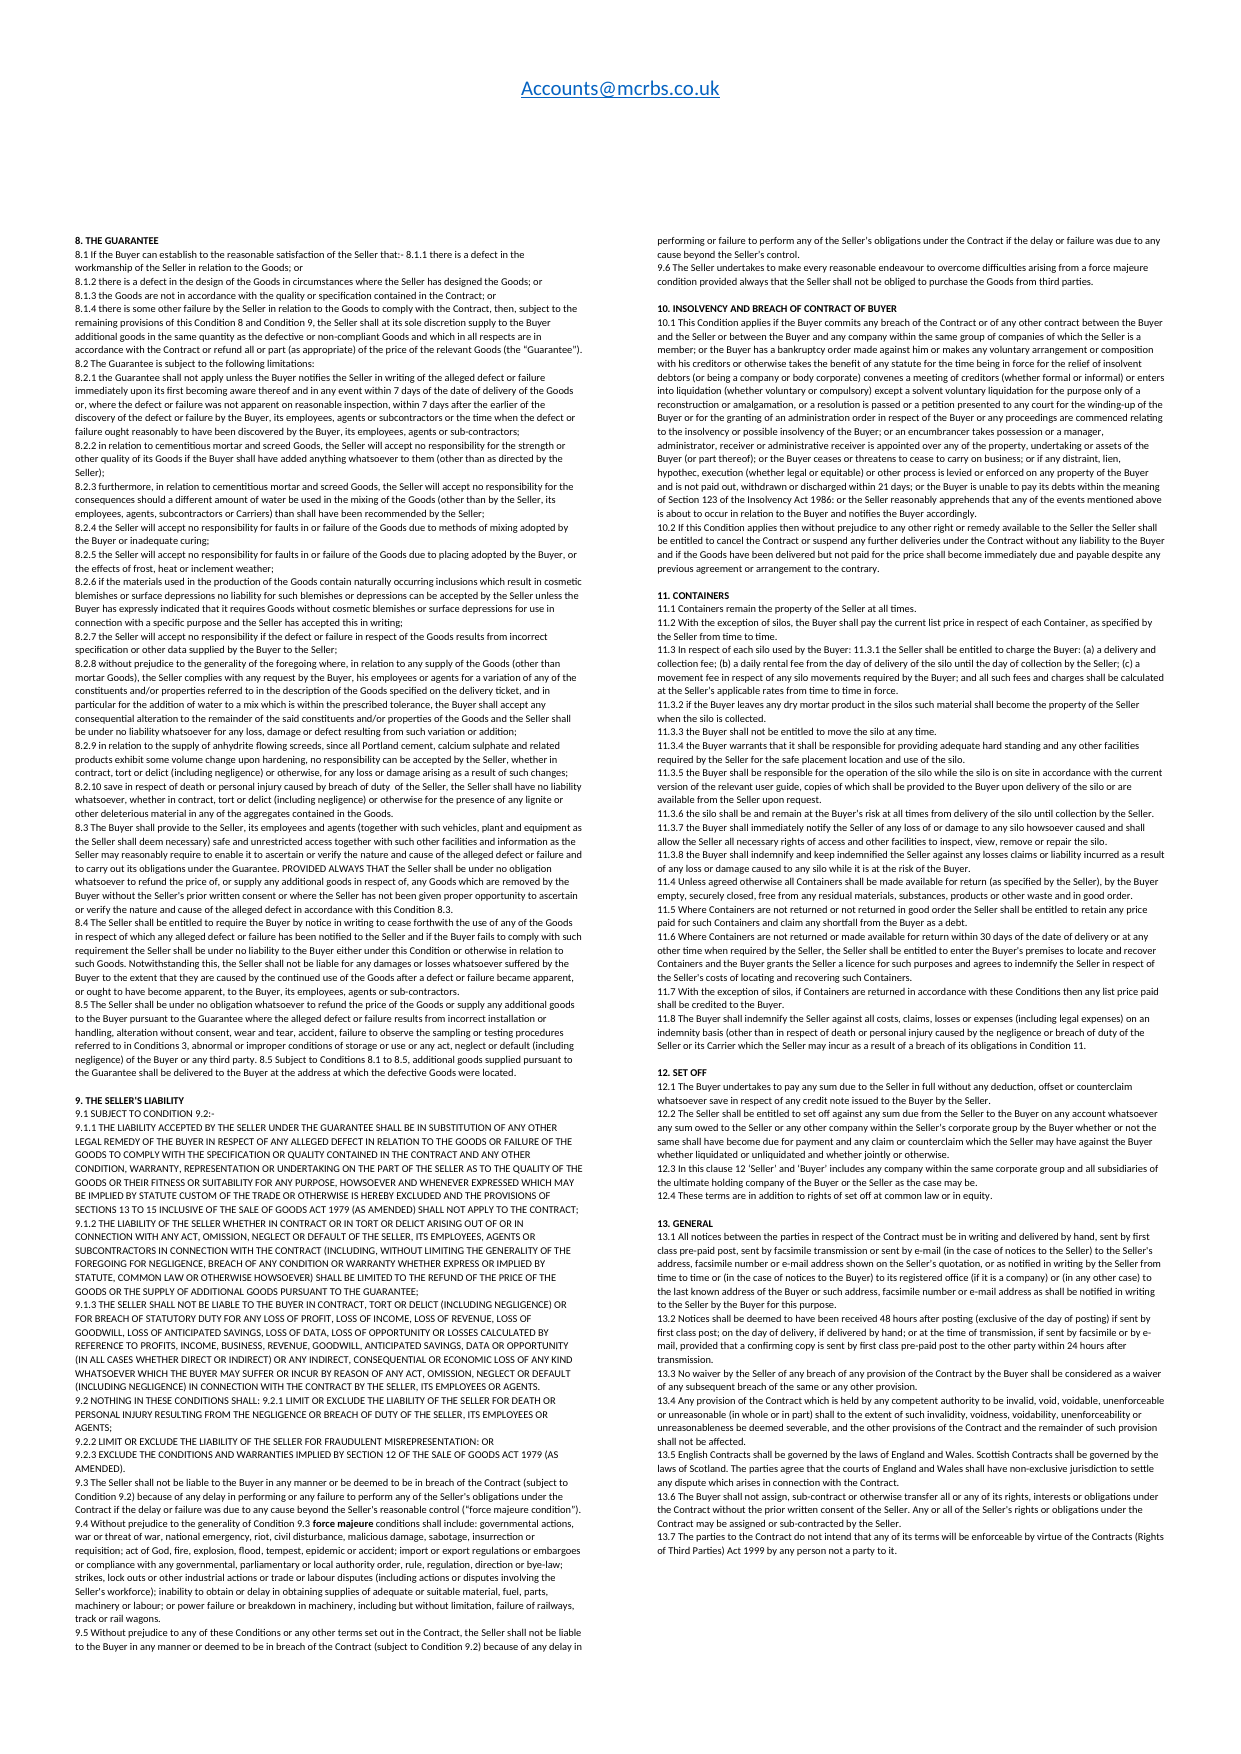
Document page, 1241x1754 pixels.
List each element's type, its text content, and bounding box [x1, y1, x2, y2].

text 11.6 Where Containers are not returned or made available for return within 30 days of the date of delivery or at any other time when required by the Seller, the Seller shall be entitled to enter the Buyer's premises to locate and recover Containers and the Buyer grants the Seller a licence for such purposes and agrees to indemnify the Seller in respect of the Seller's costs of locating and recovering such Containers. [657, 930, 1165, 984]
text 9.1.2 THE LIABILITY OF THE SELLER WHETHER IN CONTRACT OR IN TORT OR DELICT ARISING OUT OF OR IN CONNECTION WITH ANY ACT, OMISSION, NEGLECT OR DEFAULT OF THE SELLER, ITS EMPLOYEES, AGENTS OR SUBCONTRACTORS IN CONNECTION WITH THE CONTRACT (INCLUDING, WITHOUT LIMITING THE GENERALITY OF THE FOREGOING FOR NEGLIGENCE, BREACH OF ANY CONDITION OR WARRANTY WHETHER EXPRESS OR IMPLIED BY STATUTE, COMMON LAW OR OTHERWISE HOWSOEVER) SHALL BE LIMITED TO THE REFUND OF THE PRICE OF THE GOODS OR THE SUPPLY OF ADDITIONAL GOODS PURSUANT TO THE GUARANTEE; [75, 1217, 583, 1298]
text 9.1.3 THE SELLER SHALL NOT BE LIABLE TO THE BUYER IN CONTRACT, TORT OR DELICT (INCLUDING NEGLIGENCE) OR FOR BREACH OF STATUTORY DUTY FOR ANY LOSS OF PROFIT, LOSS OF INCOME, LOSS OF REVENUE, LOSS OF GOODWILL, LOSS OF ANTICIPATED SAVINGS, LOSS OF DATA, LOSS OF OPPORTUNITY OR LOSSES CALCULATED BY REFERENCE TO PROFITS, INCOME, BUSINESS, REVENUE, GOODWILL, ANTICIPATED SAVINGS, DATA OR OPPORTUNITY (IN ALL CASES WHETHER DIRECT OR INDIRECT) OR ANY INDIRECT, CONSEQUENTIAL OR ECONOMIC LOSS OF ANY KIND WHATSOEVER WHICH THE BUYER MAY SUFFER OR INCUR BY REASON OF ANY ACT, OMISSION, NEGLECT OR DEFAULT (INCLUDING NEGLIGENCE) IN CONNECTION WITH THE CONTRACT BY THE SELLER, ITS EMPLOYEES OR AGENTS. [75, 1299, 583, 1393]
text 9.2.3 EXCLUDE THE CONDITIONS AND WARRANTIES IMPLIED BY SECTION 12 OF THE SALE OF GOODS ACT 1979 (AS AMENDED). [75, 1449, 583, 1475]
text 11.3.5 the Buyer shall be responsible for the operation of the silo while the silo is on site in accordance with the current version of the relevant user guide, copies of which shall be provided to the Buyer upon delivery of the silo or are available from the Seller upon request. [657, 767, 1165, 807]
text 12.2 The Seller shall be entitled to set off against any sum due from the Seller to the Buyer on any account whatsoever any sum owed to the Seller or any other company within the Seller’s corporate group by the Buyer whether or not the same shall have become due for payment and any claim or counterclaim which the Seller may have against the Buyer whether liquidated or unliquidated and whether jointly or otherwise. [657, 1108, 1165, 1161]
text 12.4 These terms are in addition to rights of set off at common law or in equity. [657, 1189, 1165, 1202]
text 11. CONTAINERS [657, 589, 1165, 602]
text 13.3 No waiver by the Seller of any breach of any provision of the Contract by the Buyer shall be considered as a waiver of any subsequent breach of the same or any other provision. [657, 1367, 1165, 1393]
text 13.4 Any provision of the Contract which is held by any competent authority to be invalid, void, voidable, unenforceable or unreasonable (in whole or in part) shall to the extent of such invalidity, voidness, voidability, unenforceability or unreasonableness be deemed severable, and the other provisions of the Contract and the remainder of such provision shall not be affected. [657, 1394, 1165, 1448]
text 9.2.2 LIMIT OR EXCLUDE THE LIABILITY OF THE SELLER FOR FRAUDULENT MISREPRESENTATION: OR [75, 1435, 583, 1448]
text 8.2.4 the Seller will accept no responsibility for faults in or failure of the Goods due to methods of mixing adopted by the Buyer or inadequate curing; [75, 521, 583, 547]
text 11.5 Where Containers are not returned or not returned in good order the Seller shall be entitled to retain any price paid for such Containers and claim any shortfall from the Buyer as a debt. [657, 903, 1165, 929]
text 13.1 All notices between the parties in respect of the Contract must be in writing and delivered by hand, sent by first class pre-paid post, sent by facsimile transmission or sent by e-mail (in the case of notices to the Seller) to the Seller's address, facsimile number or e-mail address shown on the Seller’s quotation, or as notified in writing by the Seller from time to time or (in the case of notices to the Buyer) to its registered office (if it is a company) or (in any other case) to the last known address of the Buyer or such address, facsimile number or e-mail address as shall be notified in writing to the Seller by the Buyer for this purpose. [657, 1231, 1165, 1311]
text 8.2.5 the Seller will accept no responsibility for faults in or failure of the Goods due to placing adopted by the Buyer, or the effects of frost, heat or inclement weather; [75, 548, 583, 574]
text 8.2.9 in relation to the supply of anhydrite flowing screeds, since all Portland cement, calcium sulphate and related products exhibit some volume change upon hardening, no responsibility can be accepted by the Seller, whether in contract, tort or delict (including negligence) or otherwise, for any loss or damage arising as a result of such changes; 8.2.10 save in respect of death or personal injury caused by breach of duty of the Seller, the Seller shall have no liability whatsoever, whether in contract, tort or delict (including negligence) or otherwise for the presence of any lignite or other deleterious material in any of the aggregates contained in the Goods. [75, 739, 583, 820]
text 10.2 If this Condition applies then without prejudice to any other right or remedy available to the Seller the Seller shall be entitled to cancel the Contract or suspend any further deliveries under the Contract without any liability to the Buyer and if the Goods have been delivered but not paid for the price shall become immediately due and payable despite any previous agreement or arrangement to the contrary. [657, 521, 1165, 574]
text 8.1.3 the Goods are not in accordance with the quality or specification contained in the Contract; or [75, 289, 583, 302]
text 8.2.2 in relation to cementitious mortar and screed Goods, the Seller will accept no responsibility for the strength or other quality of its Goods if the Buyer shall have added anything whatsoever to them (other than as directed by the Seller); [75, 439, 583, 479]
text 13.5 English Contracts shall be governed by the laws of England and Wales. Scottish Contracts shall be governed by the laws of Scotland. The parties agree that the courts of England and Wales shall have non-exclusive jurisdiction to settle any dispute which arises in connection with the Contract. [657, 1449, 1165, 1489]
text 13.7 The parties to the Contract do not intend that any of its terms will be enforceable by virtue of the Contracts (Rights of Third Parties) Act 1999 by any person not a party to it. [657, 1531, 1165, 1557]
text 11.2 With the exception of silos, the Buyer shall pay the current list price in respect of each Container, as specified by the Seller from time to time. [657, 616, 1165, 643]
text 9. THE SELLER'S LIABILITY [75, 1094, 583, 1107]
text 11.3.8 the Buyer shall indemnify and keep indemnified the Seller against any losses claims or liability incurred as a result of any loss or damage caused to any silo while it is at the risk of the Buyer. [657, 848, 1165, 875]
text 11.1 Containers remain the property of the Seller at all times. [657, 603, 1165, 616]
text 8. THE GUARANTEE [75, 234, 583, 247]
text 8.1 If the Buyer can establish to the reasonable satisfaction of the Seller that:- 8.1.1 there is a defect in the workmanship of the Seller in relation to the Goods; or [75, 248, 583, 274]
text 11.3.2 if the Buyer leaves any dry mortar product in the silos such material shall become the property of the Seller when the silo is collected. [657, 698, 1165, 725]
text 9.1.1 THE LIABILITY ACCEPTED BY THE SELLER UNDER THE GUARANTEE SHALL BE IN SUBSTITUTION OF ANY OTHER LEGAL REMEDY OF THE BUYER IN RESPECT OF ANY ALLEGED DEFECT IN RELATION TO THE GOODS OR FAILURE OF THE GOODS TO COMPLY WITH THE SPECIFICATION OR QUALITY CONTAINED IN THE CONTRACT AND ANY OTHER CONDITION, WARRANTY, REPRESENTATION OR UNDERTAKING ON THE PART OF THE SELLER AS TO THE QUALITY OF THE GOODS OR THEIR FITNESS OR SUITABILITY FOR ANY PURPOSE, HOWSOEVER AND WHENEVER EXPRESSED WHICH MAY BE IMPLIED BY STATUTE CUSTOM OF THE TRADE OR OTHERWISE IS HEREBY EXCLUDED AND THE PROVISIONS OF SECTIONS 13 TO 15 INCLUSIVE OF THE SALE OF GOODS ACT 1979 (AS AMENDED) SHALL NOT APPLY TO THE CONTRACT; [75, 1121, 583, 1216]
text 9.4 Without prejudice to the generality of Condition 9.3 force majeure conditions shall include: governmental actions, war or threat of war, national emergency, riot, civil disturbance, malicious damage, sabotage, insurrection or requisition; act of God, fire, explosion, flood, tempest, epidemic or accident; import or export regulations or embargoes or compliance with any governmental, parliamentary or local authority order, rule, regulation, direction or bye-law; strikes, lock outs or other industrial actions or trade or labour disputes (including actions or disputes involving the Seller's workforce); inability to obtain or delay in obtaining supplies of adequate or suitable material, fuel, parts, machinery or labour; or power failure or breakdown in machinery, including but without limitation, failure of railways, track or rail wagons. [75, 1517, 583, 1625]
text 8.2.3 furthermore, in relation to cementitious mortar and screed Goods, the Seller will accept no responsibility for the consequences should a different amount of water be used in the mixing of the Goods (other than by the Seller, its employees, agents, subcontractors or Carriers) than shall have been recommended by the Seller; [75, 480, 583, 520]
text 11.7 With the exception of silos, if Containers are returned in accordance with these Conditions then any list price paid shall be credited to the Buyer. [657, 985, 1165, 1011]
text 8.3 The Buyer shall provide to the Seller, its employees and agents (together with such vehicles, plant and equipment as the Seller shall deem necessary) safe and unrestricted access together with such other facilities and information as the Seller may reasonably require to enable it to ascertain or verify the nature and cause of the alleged defect or failure and to carry out its obligations under the Guarantee. PROVIDED ALWAYS THAT the Seller shall be under no obligation whatsoever to refund the price of, or supply any additional goods in respect of, any Goods which are removed by the Buyer without the Seller's prior written consent or where the Seller has not been given proper opportunity to ascertain or verify the nature and cause of the alleged defect in accordance with this Condition 8.3. [75, 821, 583, 916]
text 8.2.6 if the materials used in the production of the Goods contain naturally occurring inclusions which result in cosmetic blemishes or surface depressions no liability for such blemishes or depressions can be accepted by the Seller unless the Buyer has expressly indicated that it requires Goods without cosmetic blemishes or surface depressions for use in connection with a specific purpose and the Seller has accepted this in writing; [75, 576, 583, 629]
text 13.6 The Buyer shall not assign, sub-contract or otherwise transfer all or any of its rights, interests or obligations under the Contract without the prior written consent of the Seller. Any or all of the Seller's rights or obligations under the Contract may be assigned or sub-contracted by the Seller. [657, 1490, 1165, 1530]
text 8.2.7 the Seller will accept no responsibility if the defect or failure in respect of the Goods results from incorrect specification or other data supplied by the Buyer to the Seller; [75, 630, 583, 656]
text 12.3 In this clause 12 ‘Seller’ and ‘Buyer’ includes any company within the same corporate group and all subsidiaries of the ultimate holding company of the Buyer or the Seller as the case may be. [657, 1162, 1165, 1189]
text 11.3 In respect of each silo used by the Buyer: 11.3.1 the Seller shall be entitled to charge the Buyer: (a) a delivery and collection fee; (b) a daily rental fee from the day of delivery of the silo until the day of collection by the Seller; (c) a movement fee in respect of any silo movements required by the Buyer; and all such fees and charges shall be calculated at the Seller’s applicable rates from time to time in force. [657, 644, 1165, 697]
text 8.2 The Guarantee is subject to the following limitations: [75, 357, 583, 370]
text 9.6 The Seller undertakes to make every reasonable endeavour to overcome difficulties arising from a force majeure condition provided always that the Seller shall not be obliged to purchase the Goods from third parties. [657, 262, 1165, 288]
text 12.1 The Buyer undertakes to pay any sum due to the Seller in full without any deduction, offset or counterclaim whatsoever save in respect of any credit note issued to the Buyer by the Seller. [657, 1080, 1165, 1107]
text 9.2 NOTHING IN THESE CONDITIONS SHALL: 9.2.1 LIMIT OR EXCLUDE THE LIABILITY OF THE SELLER FOR DEATH OR PERSONAL INJURY RESULTING FROM THE NEGLIGENCE OR BREACH OF DUTY OF THE SELLER, ITS EMPLOYEES OR AGENTS; [75, 1394, 583, 1434]
text Accounts@mcrbs.co.uk [75, 75, 1165, 100]
text 10.1 This Condition applies if the Buyer commits any breach of the Contract or of any other contract between the Buyer and the Seller or between the Buyer and any company within the same group of companies of which the Seller is a member; or the Buyer has a bankruptcy order made against him or makes any voluntary arrangement or composition with his creditors or otherwise takes the benefit of any statute for the time being in force for the relief of insolvent debtors (or being a company or body corporate) convenes a meeting of creditors (whether formal or informal) or enters into liquidation (whether voluntary or compulsory) except a solvent voluntary liquidation for the purpose only of a reconstruction or amalgamation, or a resolution is passed or a petition presented to any court for the winding-up of the Buyer or for the granting of an administration order in respect of the Buyer or any proceedings are commenced relating to the insolvency or possible insolvency of the Buyer; or an encumbrancer takes possession or a manager, administrator, receiver or administrative receiver is appointed over any of the property, undertaking or assets of the Buyer (or part thereof); or the Buyer ceases or threatens to cease to carry on business; or if any distraint, lien, hypothec, execution (whether legal or equitable) or other process is levied or enforced on any property of the Buyer and is not paid out, withdrawn or discharged within 21 days; or the Buyer is unable to pay its debts within the meaning of Section 123 of the Insolvency Act 1986: or the Seller reasonably apprehends that any of the events mentioned above is about to occur in relation to the Buyer and notifies the Buyer accordingly. [657, 316, 1165, 520]
text 13.2 Notices shall be deemed to have been received 48 hours after posting (exclusive of the day of posting) if sent by first class post; on the day of delivery, if delivered by hand; or at the time of transmission, if sent by facsimile or by e-mail, provided that a confirming copy is sent by first class pre-paid post to the other party within 24 hours after transmission. [657, 1312, 1165, 1366]
text 11.3.4 the Buyer warrants that it shall be responsible for providing adequate hard standing and any other facilities required by the Seller for the safe placement location and use of the silo. [657, 739, 1165, 766]
